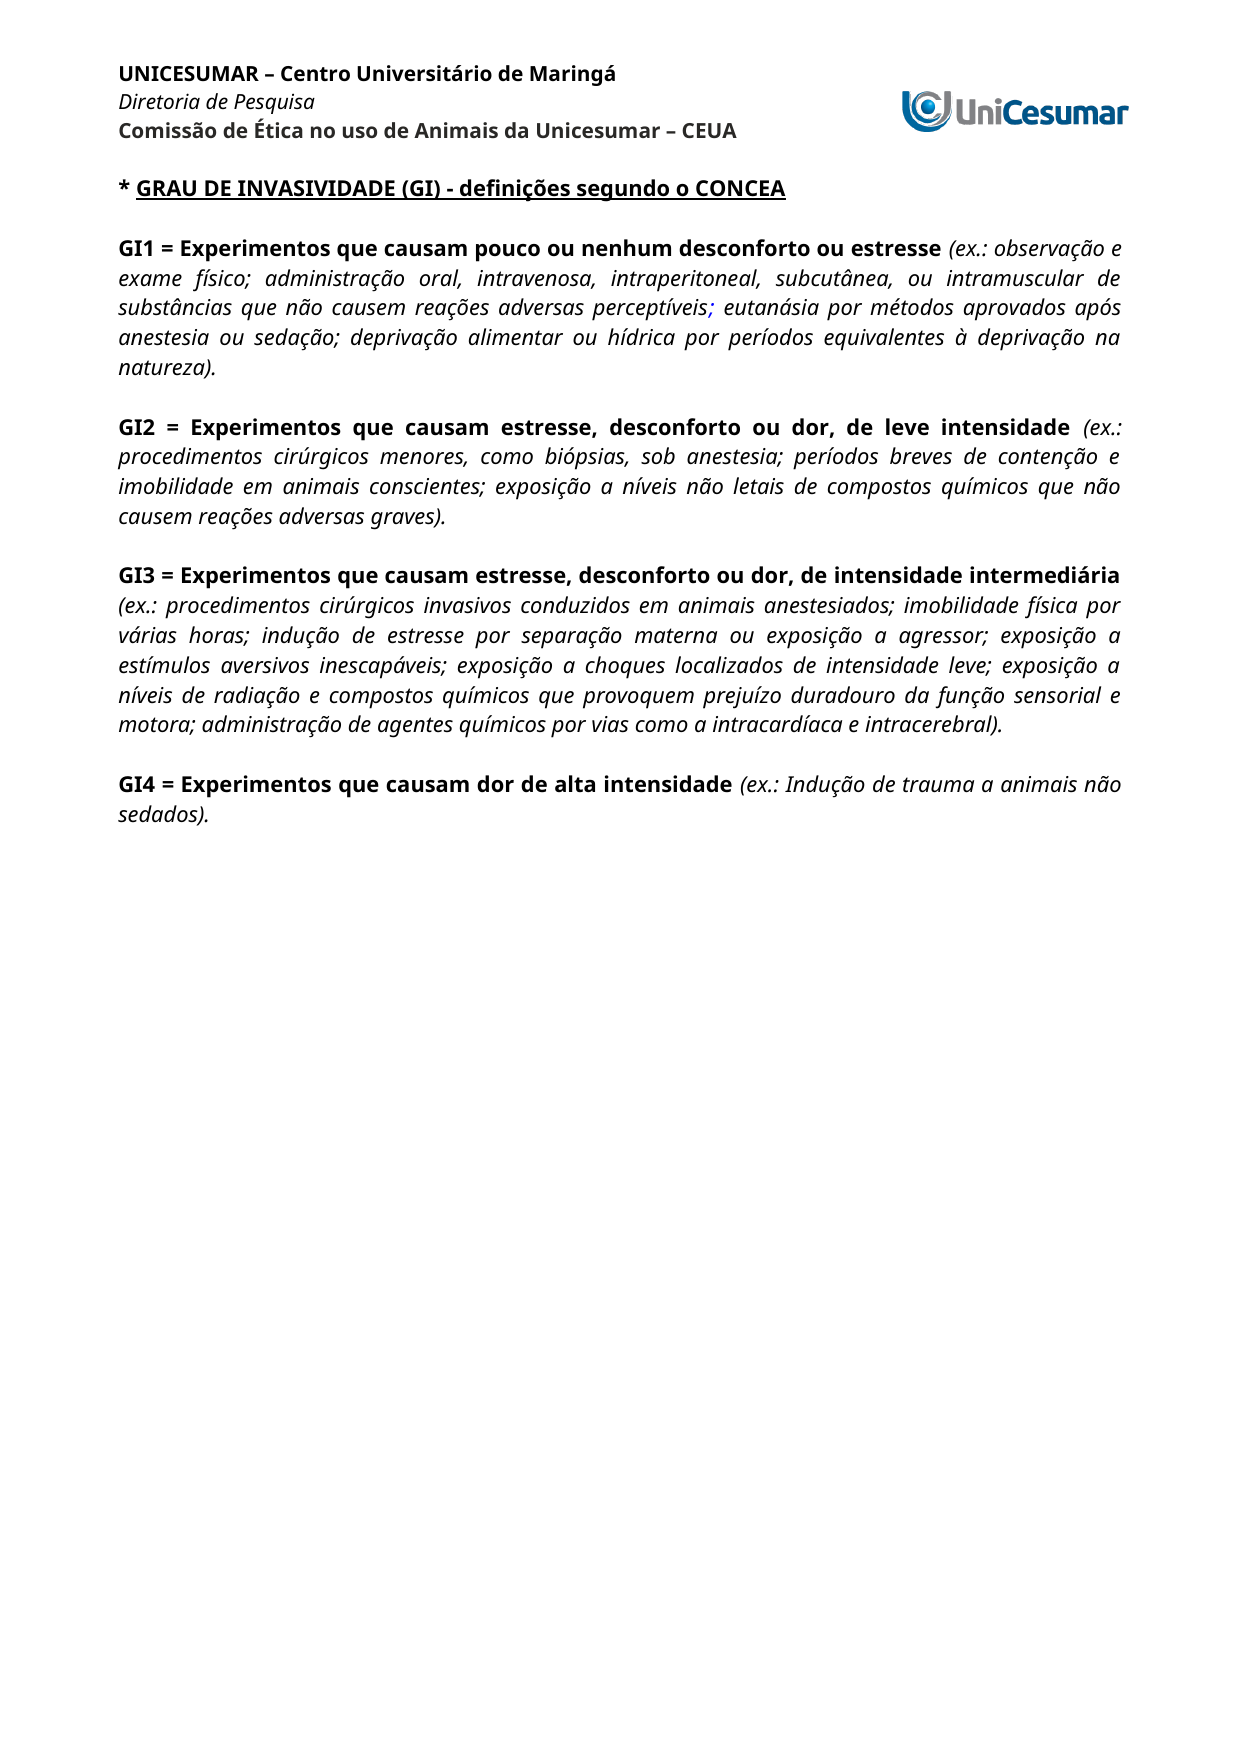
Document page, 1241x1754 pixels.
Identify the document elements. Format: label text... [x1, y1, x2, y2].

text GI1 = Experimentos que causam pouco ou nenhum desconforto ou estresse (ex.: observação e exame físico; administração oral, intravenosa, intraperitoneal, subcutânea, ou intramuscular de substâncias que não causem reações adversas perceptíveis; eutanásia por métodos aprovados após anestesia ou sedação; deprivação alimentar ou hídrica por períodos equivalentes à deprivação na natureza). [118, 233, 1122, 382]
text * GRAU DE INVASIVIDADE (GI) - definições segundo o CONCEA [118, 173, 1122, 203]
picture [896, 84, 1135, 139]
text GI3 = Experimentos que causam estresse, desconforto ou dor, de intensidade intermediária (ex.: procedimentos cirúrgicos invasivos conduzidos em animais anestesiados; imobilidade física por várias horas; indução de estresse por separação materna ou exposição a agressor; exposição a estímulos aversivos inescapáveis; exposição a choques localizados de intensidade leve; exposição a níveis de radiação e compostos químicos que provoquem prejuízo duradouro da função sensorial e motora; administração de agentes químicos por vias como a intracardíaca e intracerebral). [118, 560, 1122, 739]
text GI4 = Experimentos que causam dor de alta intensidade (ex.: Indução de trauma a animais não sedados). [118, 769, 1122, 828]
text GI2 = Experimentos que causam estresse, desconforto ou dor, de leve intensidade (ex.: procedimentos cirúrgicos menores, como biópsias, sob anestesia; períodos breves de contenção e imobilidade em animais conscientes; exposição a níveis não letais de compostos químicos que não causem reações adversas graves). [118, 411, 1122, 531]
